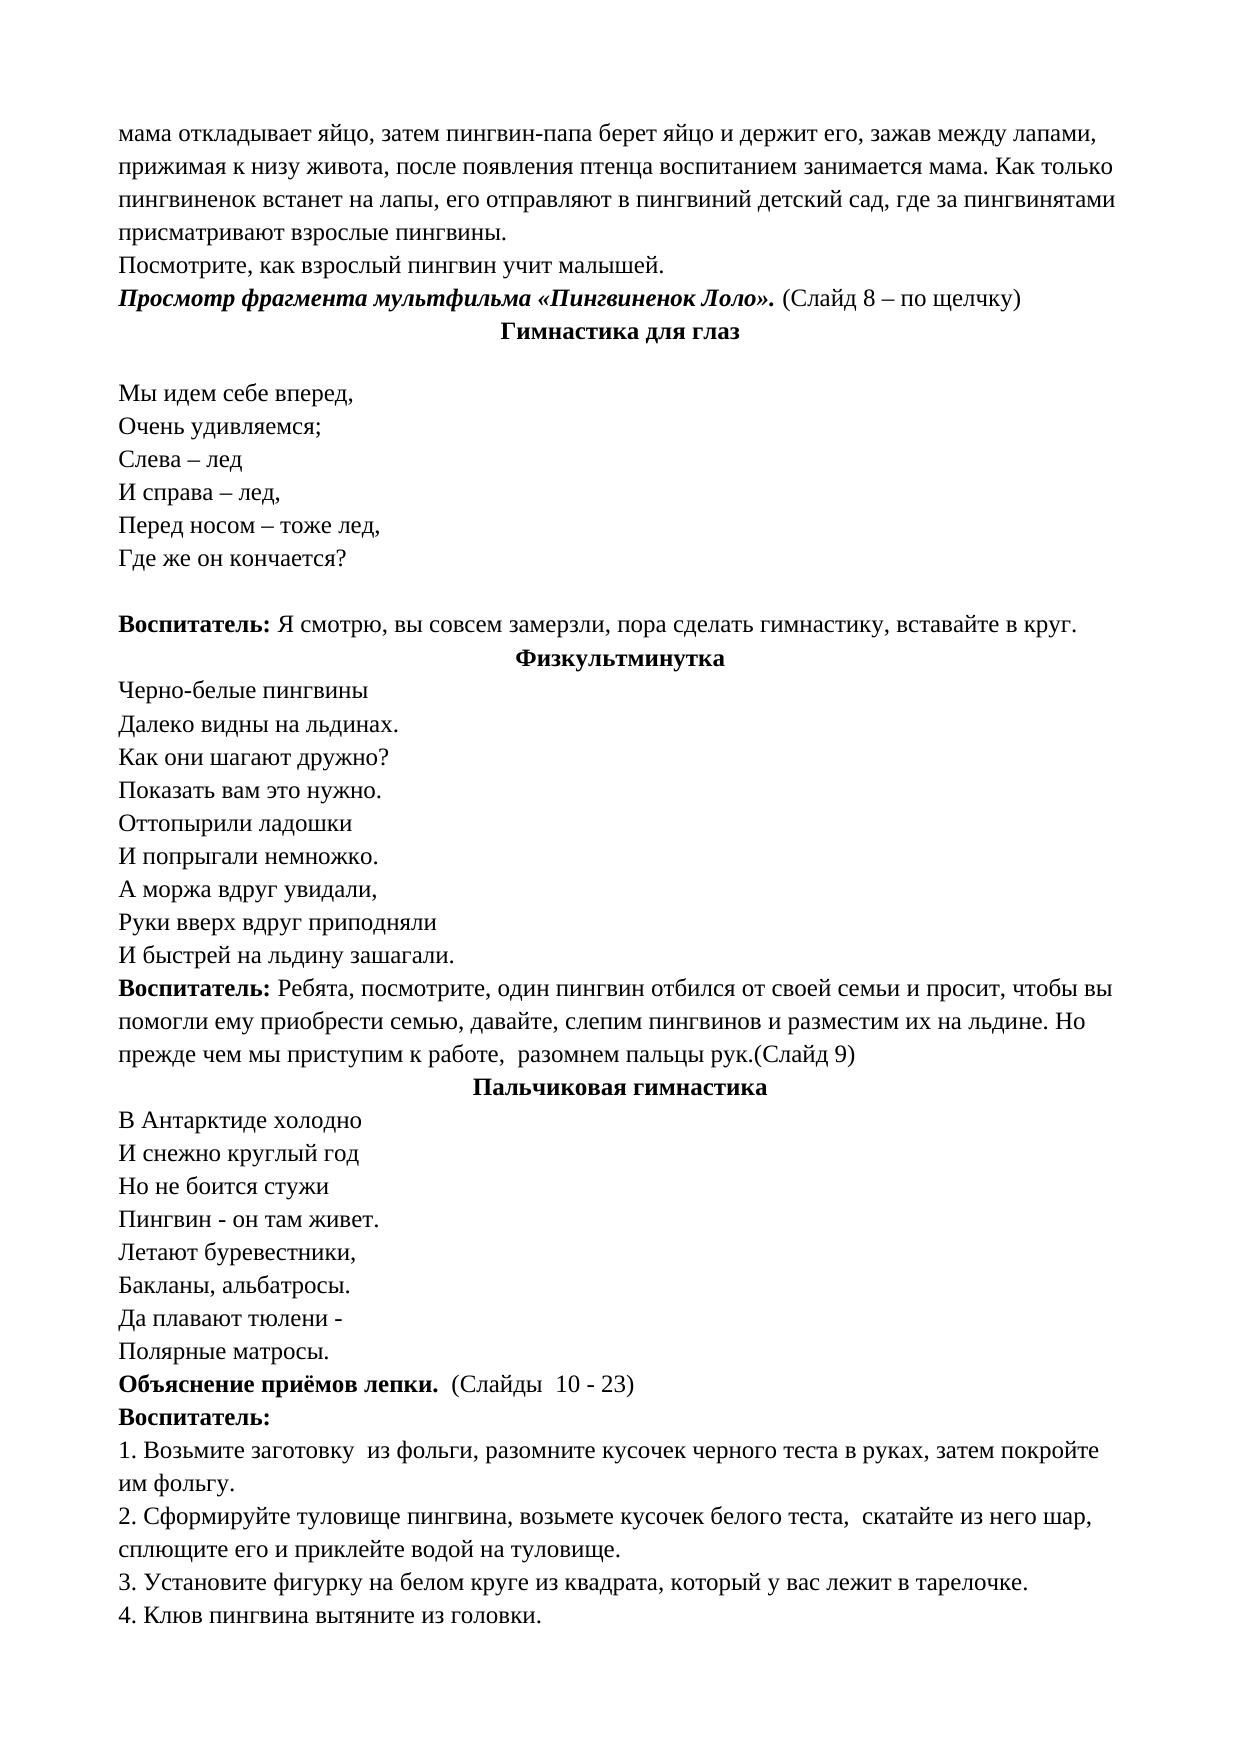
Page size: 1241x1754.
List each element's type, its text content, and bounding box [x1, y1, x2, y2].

text Объяснение приёмов лепки. (Слайды 10 - 23) [118, 1369, 1122, 1398]
text Физкультминутка [118, 643, 1122, 671]
text 4. Клюв пингвина вытяните из головки. [118, 1600, 1122, 1629]
text Посмотрите, как взрослый пингвин учит малышей. [118, 250, 1122, 279]
text И быстрей на льдину зашагали. [118, 940, 1122, 968]
text 2. Сформируйте туловище пингвина, возьмете кусочек белого теста, скатайте из него шар, сплющите его и приклейте водой на туловище. [118, 1501, 1122, 1563]
text Да плавают тюлени - [118, 1303, 1122, 1332]
text Оттопырили ладошки [118, 808, 1122, 836]
text Где же он кончается? [118, 543, 1122, 572]
text Показать вам это нужно. [118, 775, 1122, 803]
text Но не боится стужи [118, 1171, 1122, 1200]
text В Антарктиде холодно [118, 1105, 1122, 1134]
text Пальчиковая гимнастика [118, 1072, 1122, 1101]
text Черно-белые пингвины [118, 676, 1122, 704]
text А моржа вдруг увидали, [118, 874, 1122, 902]
text Гимнастика для глаз [118, 316, 1122, 345]
text И снежно круглый год [118, 1138, 1122, 1167]
text Далеко видны на льдинах. [118, 709, 1122, 737]
text Мы идем себе вперед, [118, 378, 1122, 407]
text 3. Установите фигурку на белом круге из квадрата, который у вас лежит в тарелочке. [118, 1567, 1122, 1596]
text Воспитатель: Я смотрю, вы совсем замерзли, пора сделать гимнастику, вставайте в круг. [118, 609, 1122, 638]
text Полярные матросы. [118, 1336, 1122, 1365]
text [118, 118, 1122, 246]
text Бакланы, альбатросы. [118, 1270, 1122, 1299]
text Просмотр фрагмента мультфильма «Пингвиненок Лоло». (Слайд 8 – по щелчку) [118, 283, 1122, 312]
text Очень удивляемся; [118, 411, 1122, 440]
text Летают буревестники, [118, 1237, 1122, 1266]
text Перед носом – тоже лед, [118, 511, 1122, 539]
text Пингвин - он там живет. [118, 1204, 1122, 1233]
text Как они шагают дружно? [118, 742, 1122, 770]
text Слева – лед [118, 444, 1122, 473]
text 1. Возьмите заготовку из фольги, разомните кусочек черного теста в руках, затем покройте им фольгу. [118, 1435, 1122, 1497]
text Воспитатель: Ребята, посмотрите, один пингвин отбился от своей семьи и просит, чтобы вы помогли ему приобрести семью, давайте, слепим пингвинов и разместим их на льдине. Но прежде чем мы приступим к работе, разомнем пальцы рук.(Слайд 9) [118, 973, 1122, 1068]
text И справа – лед, [118, 477, 1122, 506]
text Воспитатель: [118, 1402, 1122, 1431]
text Руки вверх вдруг приподняли [118, 907, 1122, 936]
text И попрыгали немножко. [118, 841, 1122, 869]
